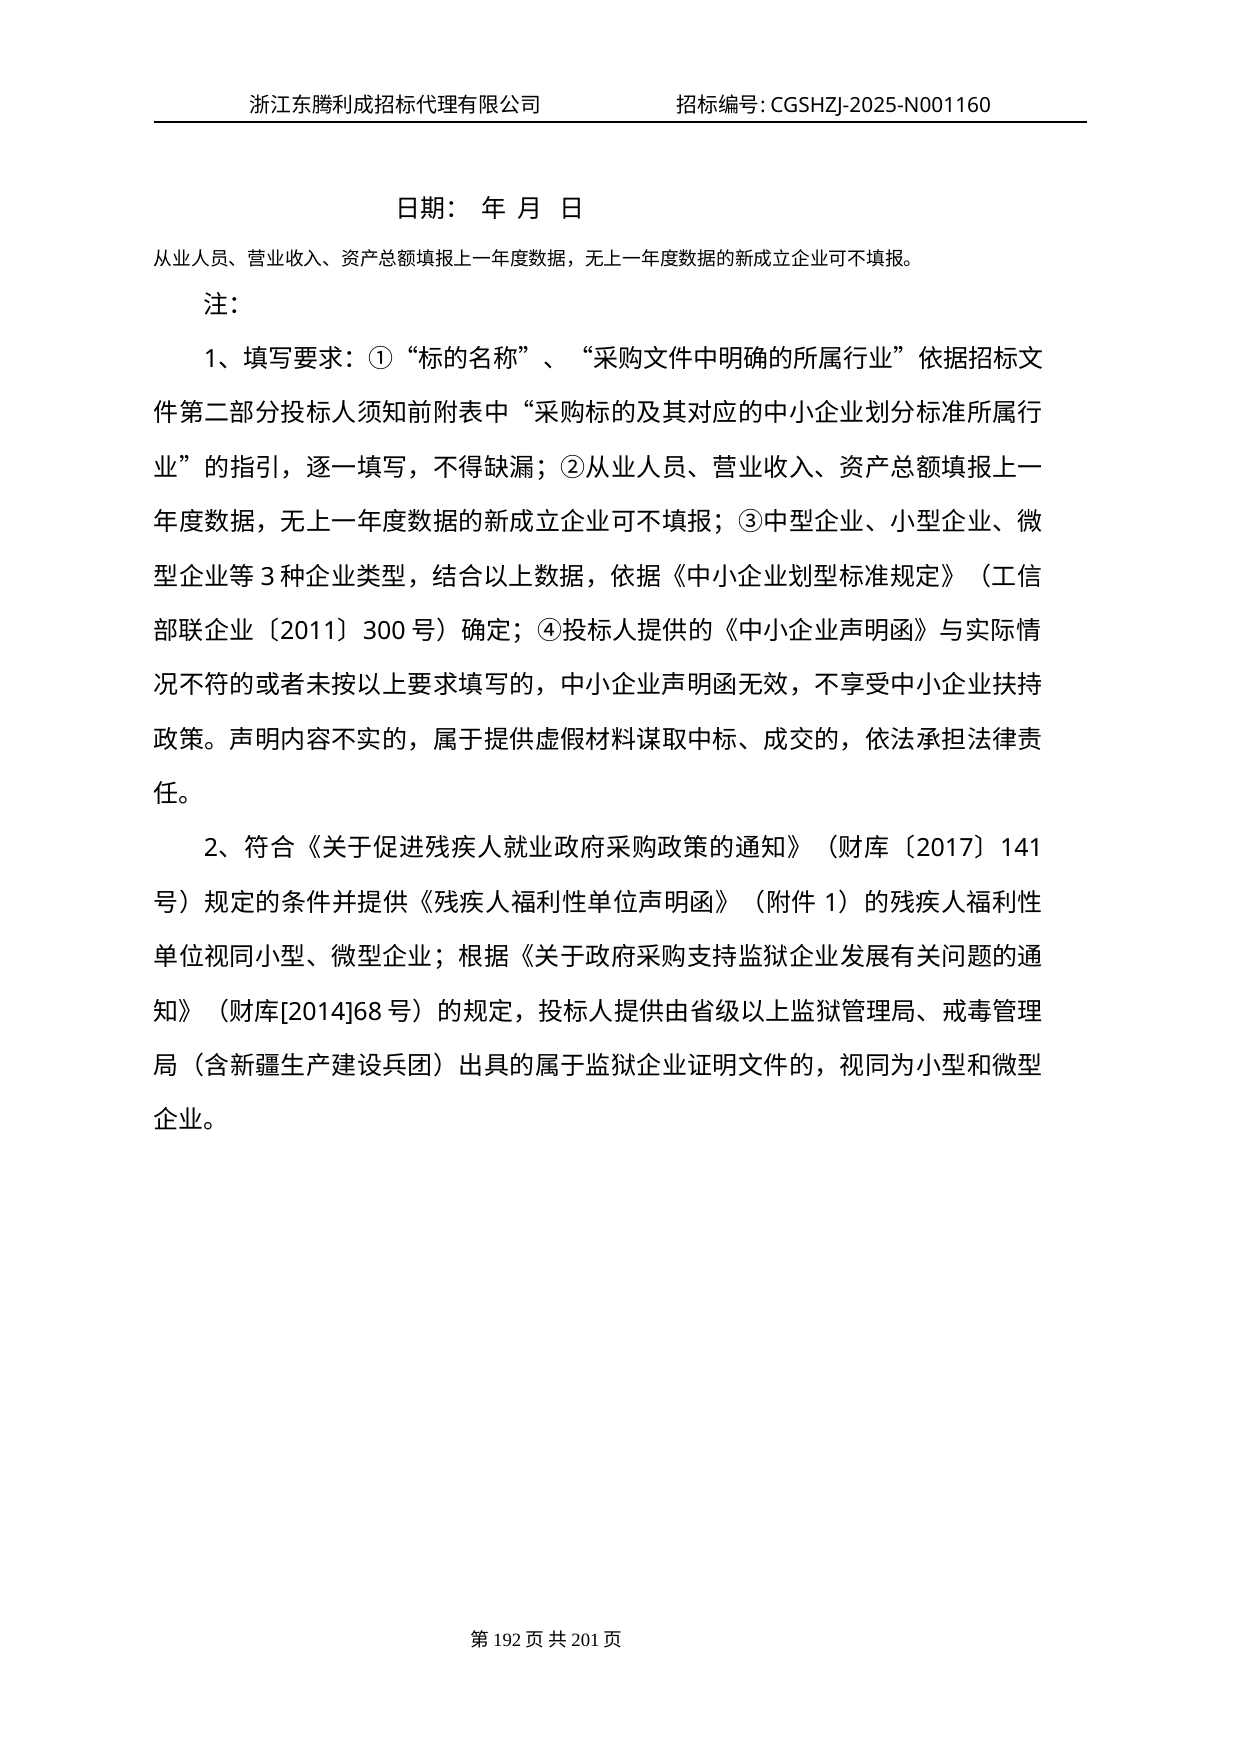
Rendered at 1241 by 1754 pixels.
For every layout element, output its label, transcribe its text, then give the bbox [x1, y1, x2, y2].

text 注： [153, 284, 1043, 320]
text 从业人员、营业收入、资产总额填报上一年度数据，无上一年度数据的新成立企业可不填报。 [153, 243, 1087, 271]
text 日期： 年 月 日 [153, 189, 1087, 225]
text 1、填写要求：①“标的名称”、“采购文件中明确的所属行业”依据招标文件第二部分投标人须知前附表中“采购标的及其对应的中小企业划分标准所属行业”的指引，逐一填写，不得缺漏；②从业人员、营业收入、资产总额填报上一年度数据，无上一年度数据的新成立企业可不填报；③中型企业、小型企业、微型企业等3种企业类型，结合以上数据，依据《中小企业划型标准规定》（工信部联企业〔2011〕300号）确定；④投标人提供的《中小企业声明函》与实际情况不符的或者未按以上要求填写的，中小企业声明函无效，不享受中小企业扶持政策。声明内容不实的，属于提供虚假材料谋取中标、成交的，依法承担法律责任。 [153, 338, 1043, 810]
text 2、符合《关于促进残疾人就业政府采购政策的通知》（财库〔2017〕141号）规定的条件并提供《残疾人福利性单位声明函》（附件1）的残疾人福利性单位视同小型、微型企业；根据《关于政府采购支持监狱企业发展有关问题的通知》（财库[2014]68号）的规定，投标人提供由省级以上监狱管理局、戒毒管理局（含新疆生产建设兵团）出具的属于监狱企业证明文件的，视同为小型和微型企业。 [153, 828, 1043, 1136]
